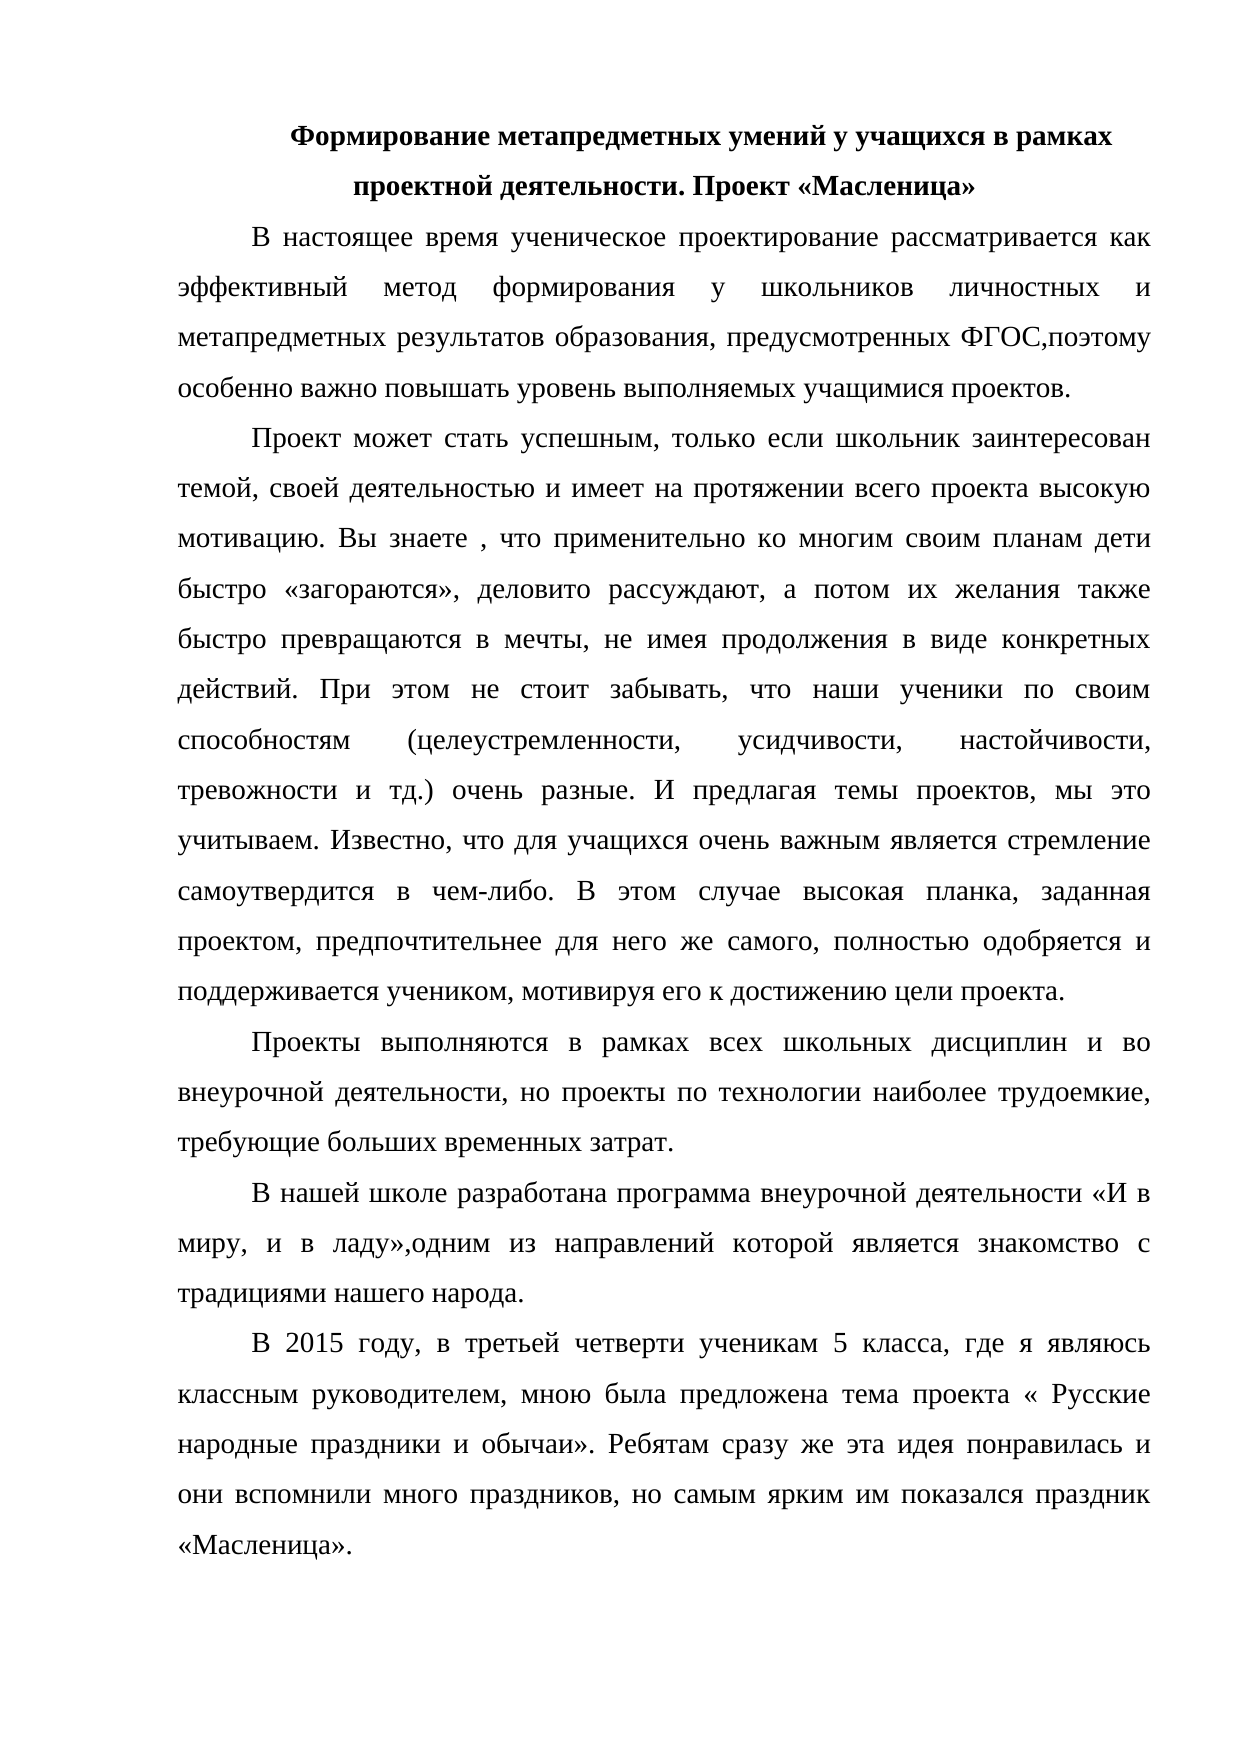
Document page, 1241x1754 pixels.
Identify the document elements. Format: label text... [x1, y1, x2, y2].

text В 2015 году, в третьей четверти ученикам 5 класса, где я являюсь классным руководителем, мною была предложена тема проекта « Русские народные праздники и обычаи». Ребятам сразу же эта идея понравилась и они вспомнили много праздников, но самым ярким им показался праздник «Масленица». [177, 1326, 1152, 1560]
text Формирование метапредметных умений у учащихся в рамках проектной деятельности. Проект «Масленица» [177, 118, 1152, 202]
text В нашей школе разработана программа внеурочной деятельности «И в миру, и в ладу»,одним из направлений которой является знакомство с традициями нашего народа. [177, 1175, 1152, 1309]
text Проекты выполняются в рамках всех школьных дисциплин и во внеурочной деятельности, но проекты по технологии наиболее трудоемкие, требующие больших временных затрат. [177, 1024, 1152, 1158]
text Проект может стать успешным, только если школьник заинтересован темой, своей деятельностью и имеет на протяжении всего проекта высокую мотивацию. Вы знаете , что применительно ко многим своим планам дети быстро «загораются», деловито рассуждают, а потом их желания также быстро превращаются в мечты, не имея продолжения в виде конкретных действий. При этом не стоит забывать, что наши ученики по своим способностям (целеустремленности, усидчивости, настойчивости, тревожности и тд.) очень разные. И предлагая темы проектов, мы это учитываем. Известно, что для учащихся очень важным является стремление самоутвердится в чем-либо. В этом случае высокая планка, заданная проектом, предпочтительнее для него же самого, полностью одобряется и поддерживается учеником, мотивируя его к достижению цели проекта. [177, 420, 1152, 1007]
text В настоящее время ученическое проектирование рассматривается как эффективный метод формирования у школьников личностных и метапредметных результатов образования, предусмотренных ФГОС,поэтому особенно важно повышать уровень выполняемых учащимися проектов. [177, 219, 1152, 403]
